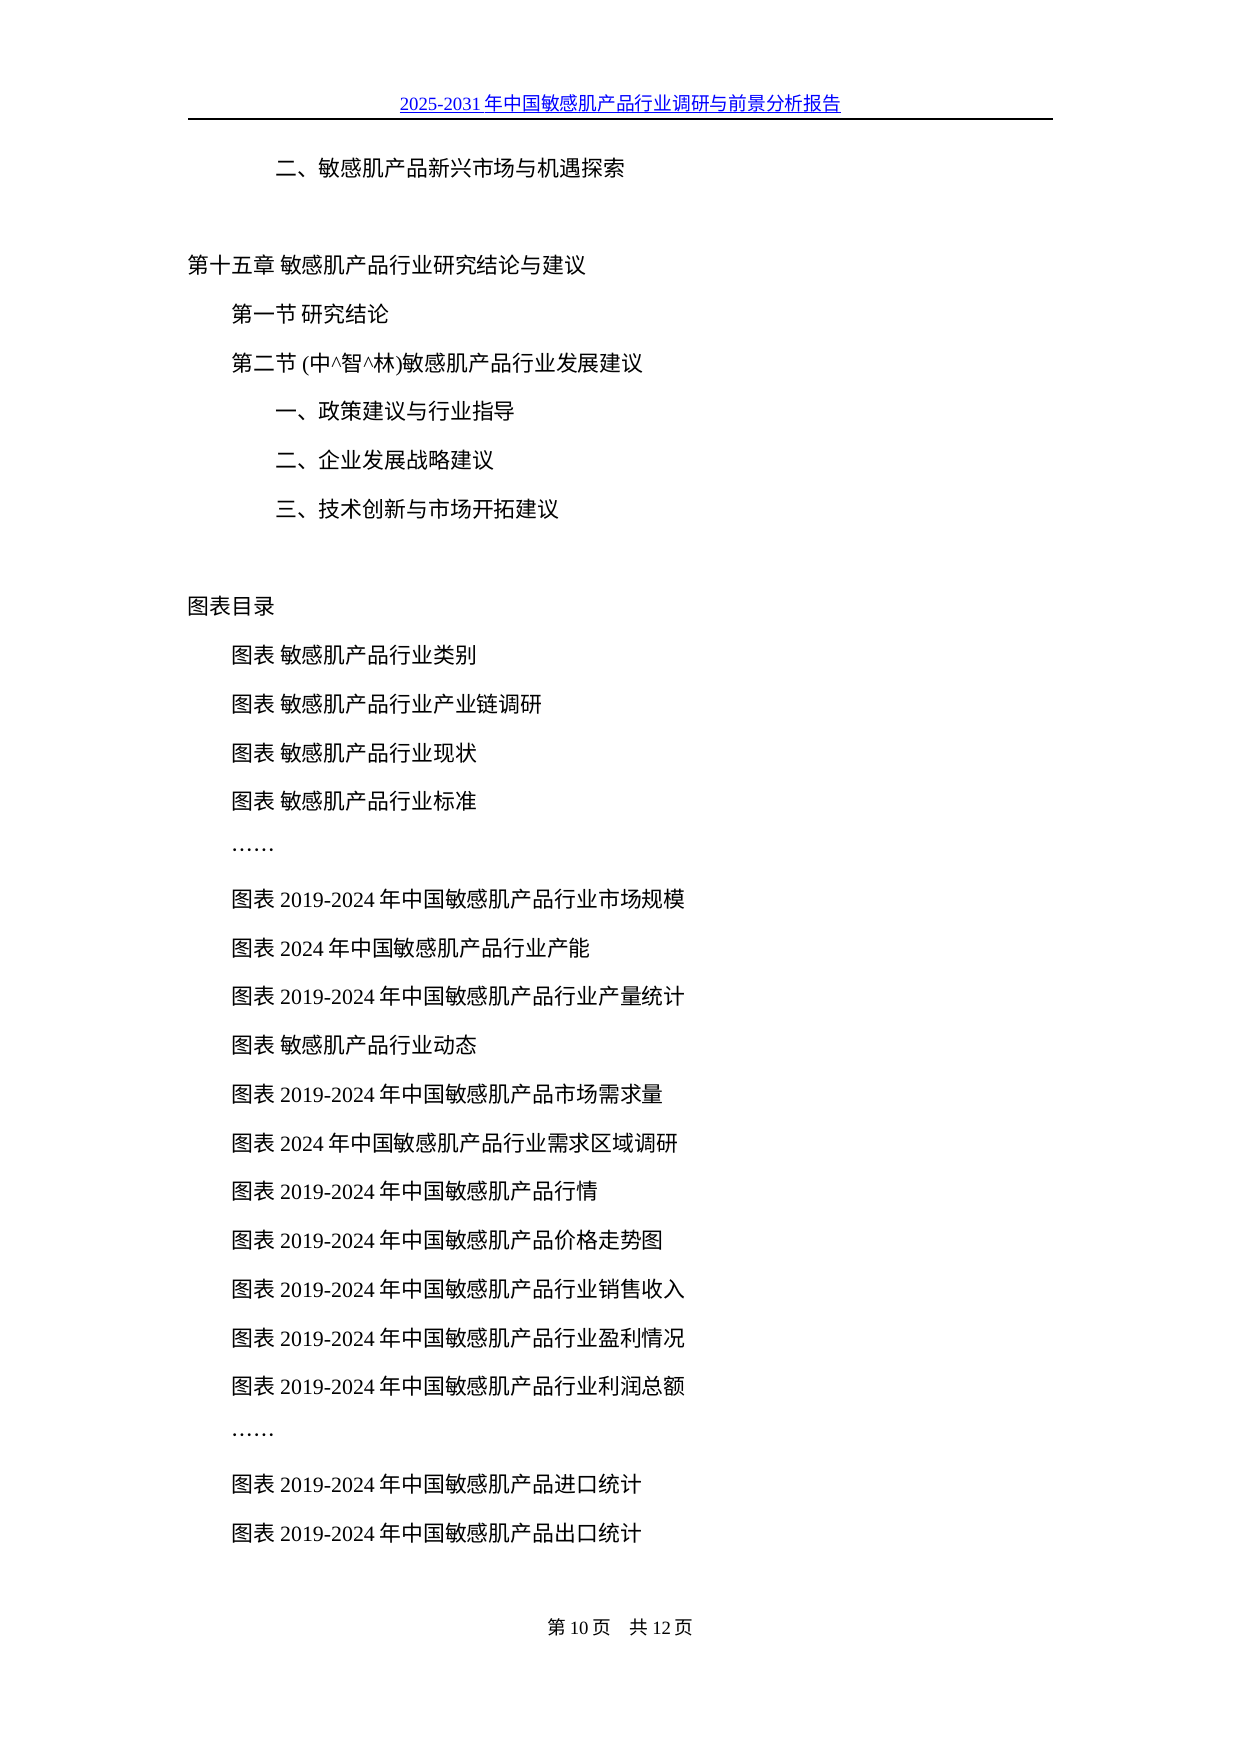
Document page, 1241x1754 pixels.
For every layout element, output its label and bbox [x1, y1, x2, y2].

text [187, 150, 1053, 1548]
